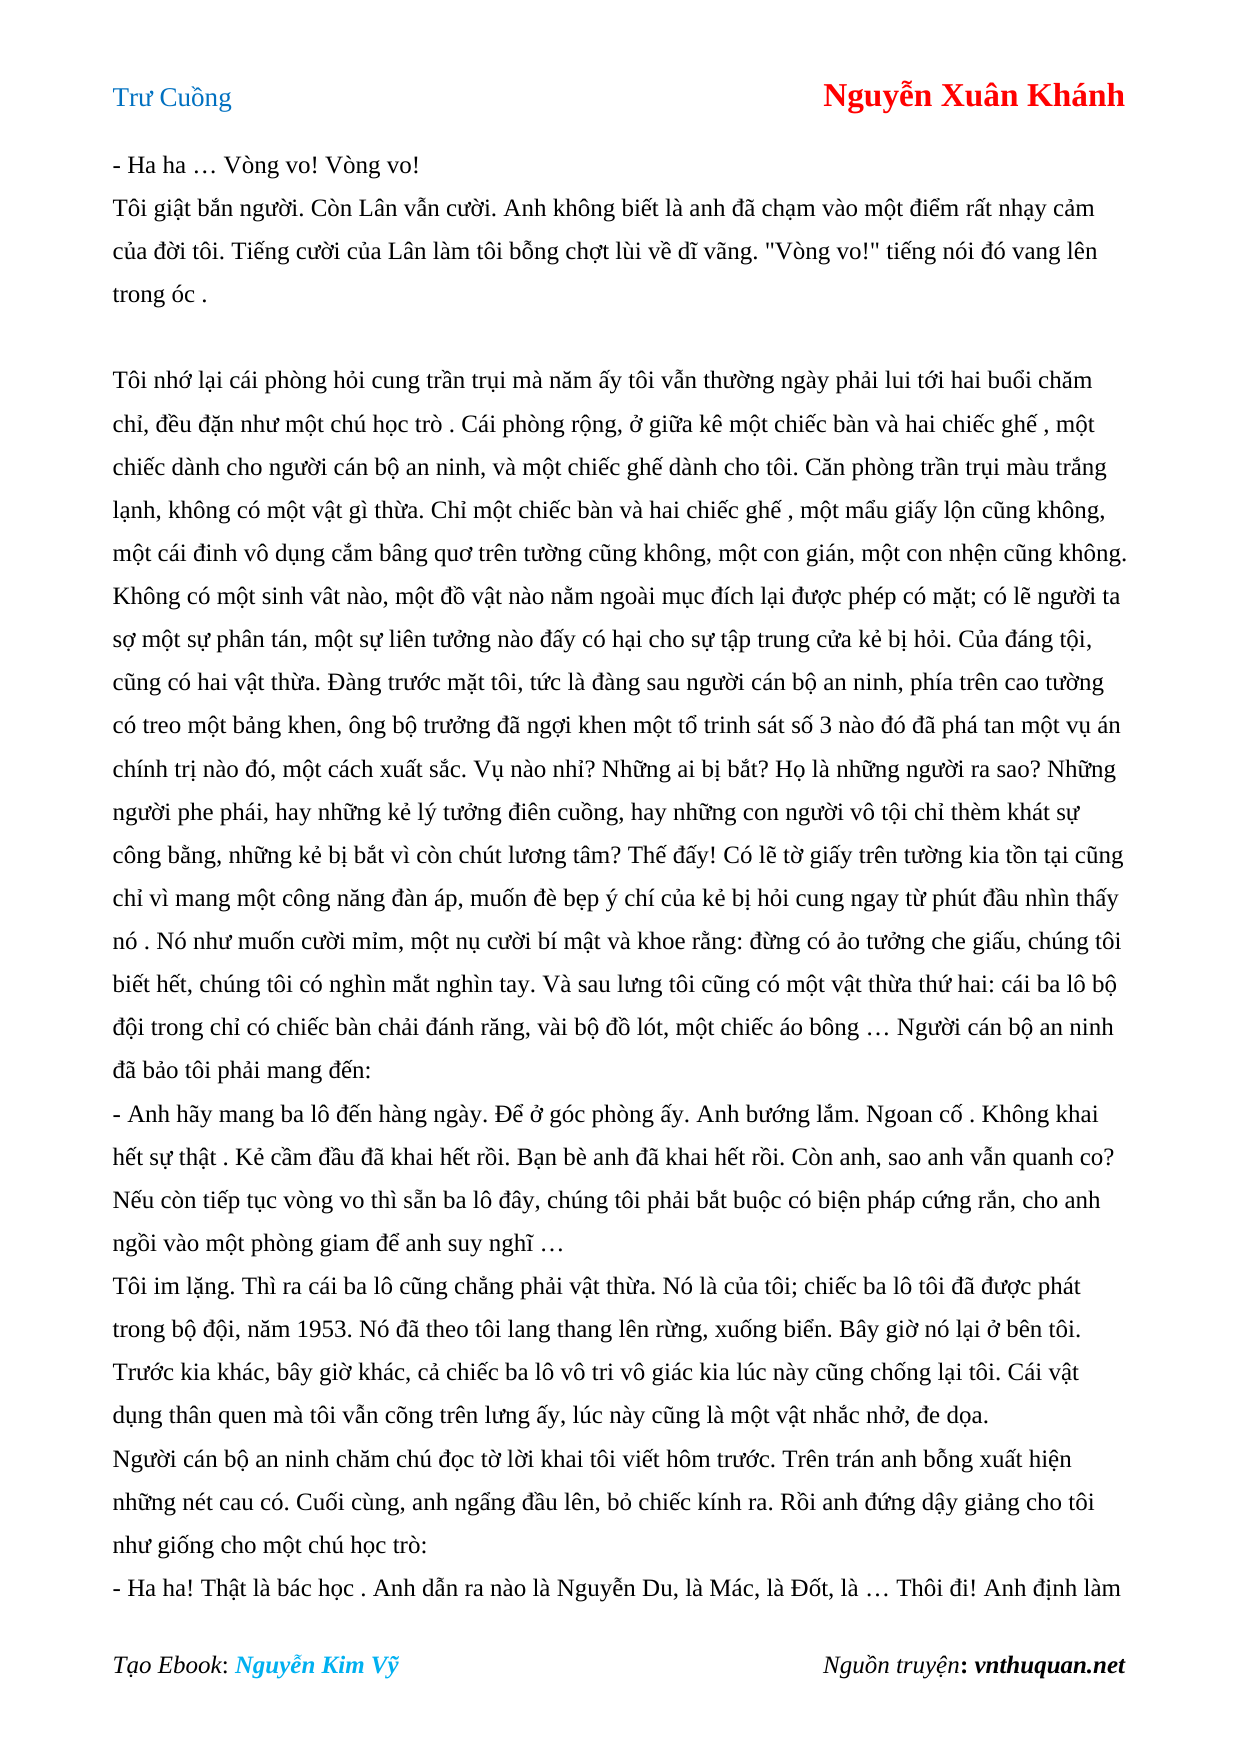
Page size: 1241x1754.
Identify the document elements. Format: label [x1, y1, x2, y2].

text [112, 150, 1128, 1602]
